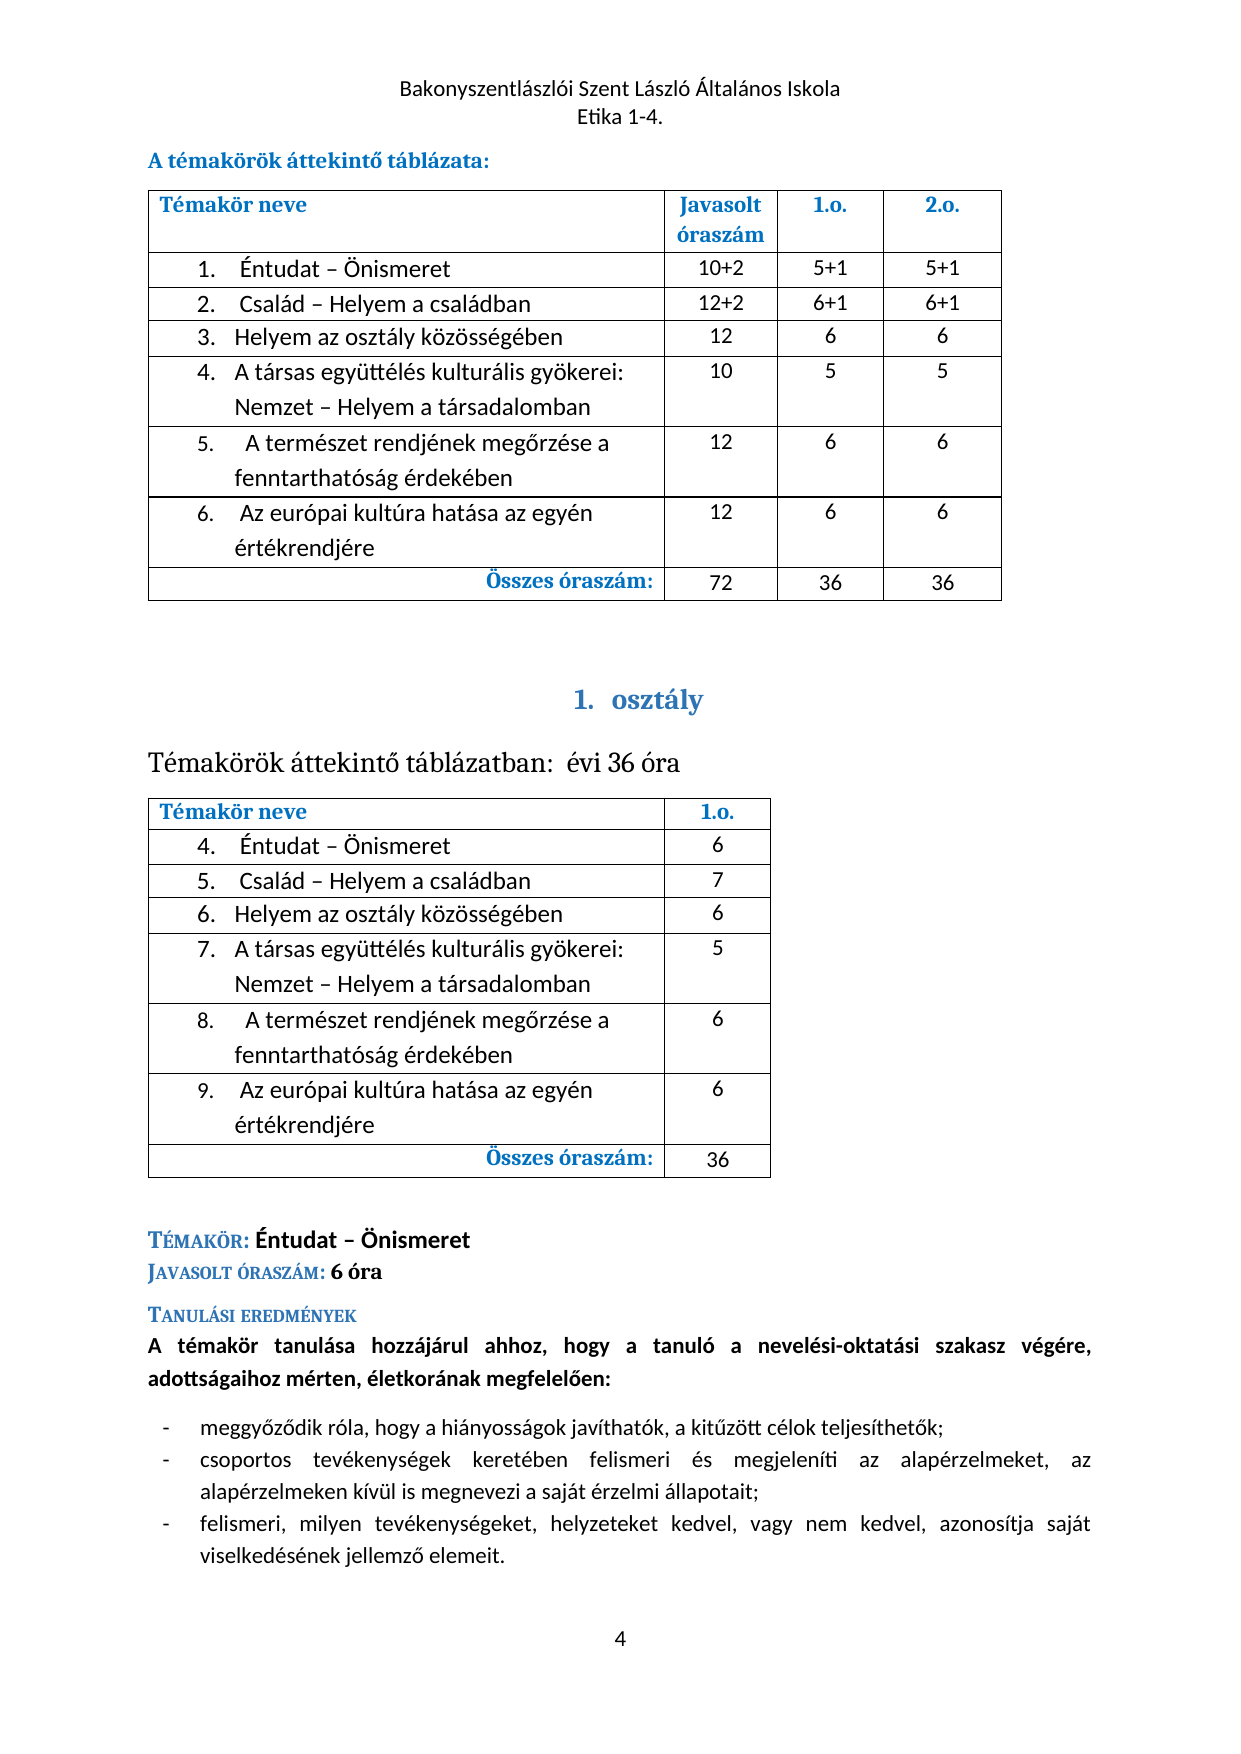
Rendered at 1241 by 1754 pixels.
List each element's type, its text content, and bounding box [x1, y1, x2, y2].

table_cell 10+2 [665, 253, 777, 287]
text Javasolt óraszám: 6 óra [148, 1259, 1093, 1285]
table_cell 10 [665, 357, 777, 426]
table_cell Összes óraszám: [149, 568, 664, 600]
table_cell 5+1 [884, 253, 1001, 287]
table_cell Helyem az osztály közösségében [149, 321, 664, 356]
table_cell 6 [665, 1004, 770, 1073]
table_cell 72 [665, 568, 777, 600]
table_cell 5 [884, 357, 1001, 426]
list felismeri, milyen tevékenységeket, helyzeteket kedvel, vagy nem kedvel, azonosítja saját viselkedésének jellemző elemeit. [162, 1509, 1093, 1569]
table_header Témakör neve [149, 191, 664, 252]
list meggyőződik róla, hogy a hiányosságok javíthatók, a kitűzött célok teljesíthetők; [162, 1413, 1093, 1441]
list csoportos tevékenységek keretében felismeri és megjeleníti az alapérzelmeket, az alapérzelmeken kívül is megnevezi a saját érzelmi állapotait; [162, 1445, 1093, 1505]
table_header Javasolt óraszám [665, 191, 777, 252]
table_cell 6+1 [778, 288, 883, 320]
table_cell 12 [665, 427, 777, 496]
table_cell 6 [884, 498, 1001, 567]
table_cell 12+2 [665, 288, 777, 320]
table_cell Család – Helyem a családban [149, 288, 664, 320]
table_cell A természet rendjének megőrzése a fenntarthatóság érdekében [149, 1004, 664, 1073]
table_header 2.o. [884, 191, 1001, 252]
table_cell 5 [778, 357, 883, 426]
table_cell 5+1 [778, 253, 883, 287]
table_cell Az európai kultúra hatása az egyén értékrendjére [149, 498, 664, 567]
table_cell 6 [778, 427, 883, 496]
table_cell Az európai kultúra hatása az egyén értékrendjére [149, 1074, 664, 1144]
table_cell 6 [665, 898, 770, 932]
table_cell 12 [665, 321, 777, 356]
text Témakör: Éntudat – Önismeret [148, 1224, 1093, 1254]
table_cell A társas együttélés kulturális gyökerei: Nemzet – Helyem a társadalomban [149, 934, 664, 1003]
table_cell Éntudat – Önismeret [149, 830, 664, 864]
table_cell 6 [884, 427, 1001, 496]
table_cell A természet rendjének megőrzése a fenntarthatóság érdekében [149, 427, 664, 496]
table_cell 6 [778, 498, 883, 567]
table_cell 5 [665, 934, 770, 1003]
table_cell 36 [778, 568, 883, 600]
table_cell 6 [665, 1074, 770, 1144]
table_header 1.o. [665, 799, 770, 829]
text Tanulási eredmények [148, 1301, 1093, 1328]
table_cell Helyem az osztály közösségében [149, 898, 664, 932]
table_cell Család – Helyem a családban [149, 865, 664, 897]
table_cell 6+1 [884, 288, 1001, 320]
table_cell 6 [884, 321, 1001, 356]
table_cell 12 [665, 498, 777, 567]
table_cell Éntudat – Önismeret [149, 253, 664, 287]
table_cell A társas együttélés kulturális gyökerei: Nemzet – Helyem a társadalomban [149, 357, 664, 426]
text A témakörök áttekintő táblázata: [148, 148, 1093, 174]
text Témakörök áttekintő táblázatban: évi 36 óra [148, 746, 1093, 780]
table_cell 6 [665, 830, 770, 864]
text A témakör tanulása hozzájárul ahhoz, hogy a tanuló a nevelési-oktatási szakasz végére, adottságaihoz mérten, életkorának megfelelően: [148, 1332, 1093, 1392]
table_header 1.o. [778, 191, 883, 252]
table_cell 6 [778, 321, 883, 356]
table_cell Összes óraszám: [149, 1145, 664, 1177]
table_cell 7 [665, 865, 770, 897]
table_cell 36 [665, 1145, 770, 1177]
table_header Témakör neve [149, 799, 664, 829]
table_cell 36 [884, 568, 1001, 600]
list osztály [185, 683, 1093, 716]
